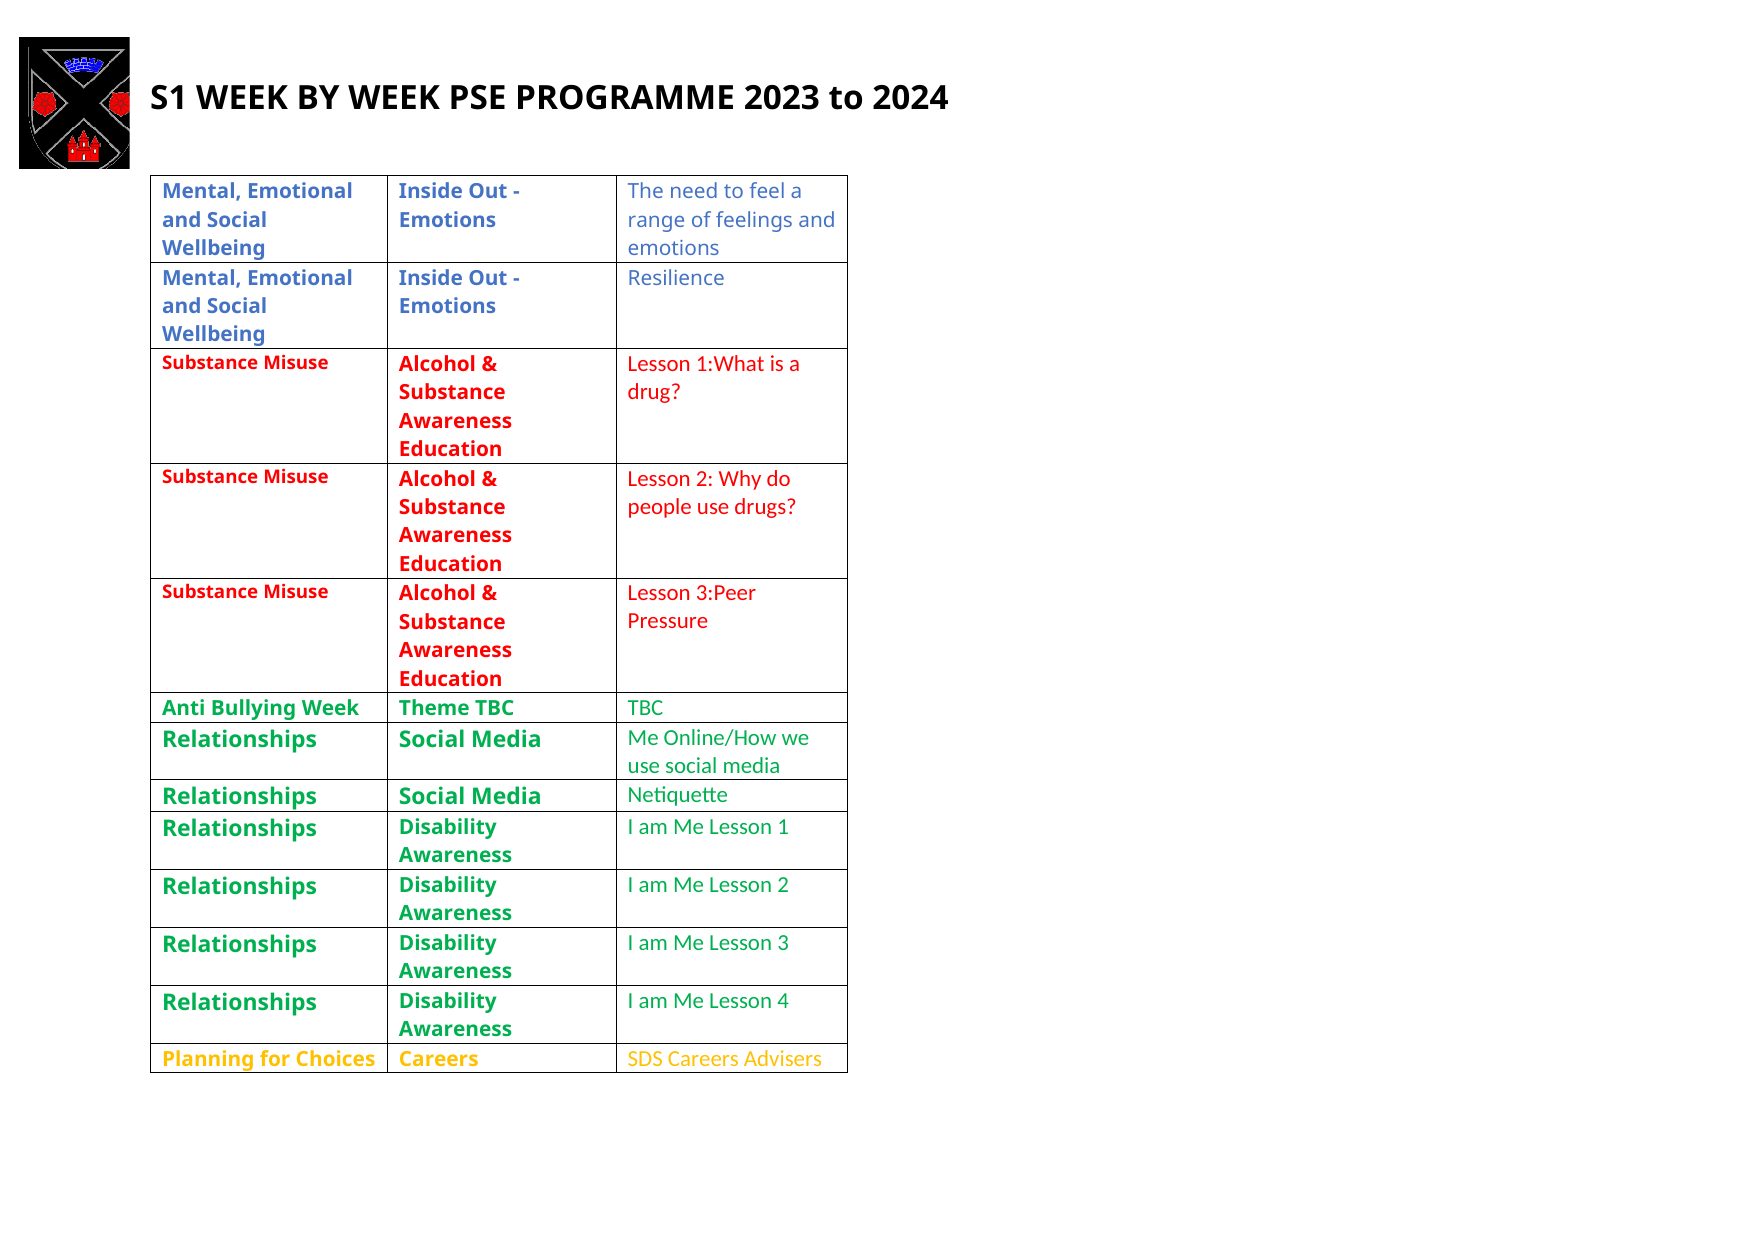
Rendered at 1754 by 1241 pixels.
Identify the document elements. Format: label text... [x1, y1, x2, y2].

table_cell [617, 1044, 847, 1072]
table_cell Relationships [151, 723, 387, 779]
table_cell The need to feel a range of feelings and emotions [617, 176, 847, 262]
table_cell Relationships [151, 780, 387, 811]
table_cell I am Me Lesson 2 [617, 870, 847, 927]
table_cell Disability Awareness [388, 928, 616, 985]
table_cell I am Me Lesson 3 [617, 928, 847, 985]
table_cell I am Me Lesson 4 [617, 986, 847, 1043]
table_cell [388, 176, 616, 262]
table_cell Substance Misuse [151, 464, 387, 577]
table_cell Alcohol & Substance Awareness Education [388, 579, 616, 692]
table_cell Netiquette [617, 780, 847, 811]
table_cell Mental, Emotional and Social Wellbeing [151, 263, 387, 348]
table_cell Relationships [151, 928, 387, 985]
table_cell I am Me Lesson 1 [617, 812, 847, 869]
table_cell TBC [617, 693, 847, 722]
table_cell Me Online/How we use social media [617, 723, 847, 779]
table_cell Lesson 2: Why do people use drugs? [617, 464, 847, 577]
table_cell Careers [388, 1044, 616, 1072]
table_cell Substance Misuse [151, 349, 387, 463]
table_cell Disability Awareness [388, 812, 616, 869]
table_cell Relationships [151, 870, 387, 927]
table_cell Disability Awareness [388, 870, 616, 927]
table_cell Social Media [388, 780, 616, 811]
table_cell Inside Out - Emotions [388, 263, 616, 348]
table_cell Disability Awareness [388, 986, 616, 1043]
table_cell Theme TBC [388, 693, 616, 722]
table_cell Lesson 3:Peer Pressure [617, 579, 847, 692]
table_cell Alcohol & Substance Awareness Education [388, 349, 616, 463]
table_cell Substance Misuse [151, 579, 387, 692]
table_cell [151, 176, 387, 262]
table_cell Resilience [617, 263, 847, 348]
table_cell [151, 1044, 387, 1072]
table_cell Relationships [151, 812, 387, 869]
table_cell Alcohol & Substance Awareness Education [388, 464, 616, 577]
table_cell Relationships [151, 986, 387, 1043]
table_cell Lesson 1:What is a drug? [617, 349, 847, 463]
table_cell Anti Bullying Week [151, 693, 387, 722]
table_cell Social Media [388, 723, 616, 779]
